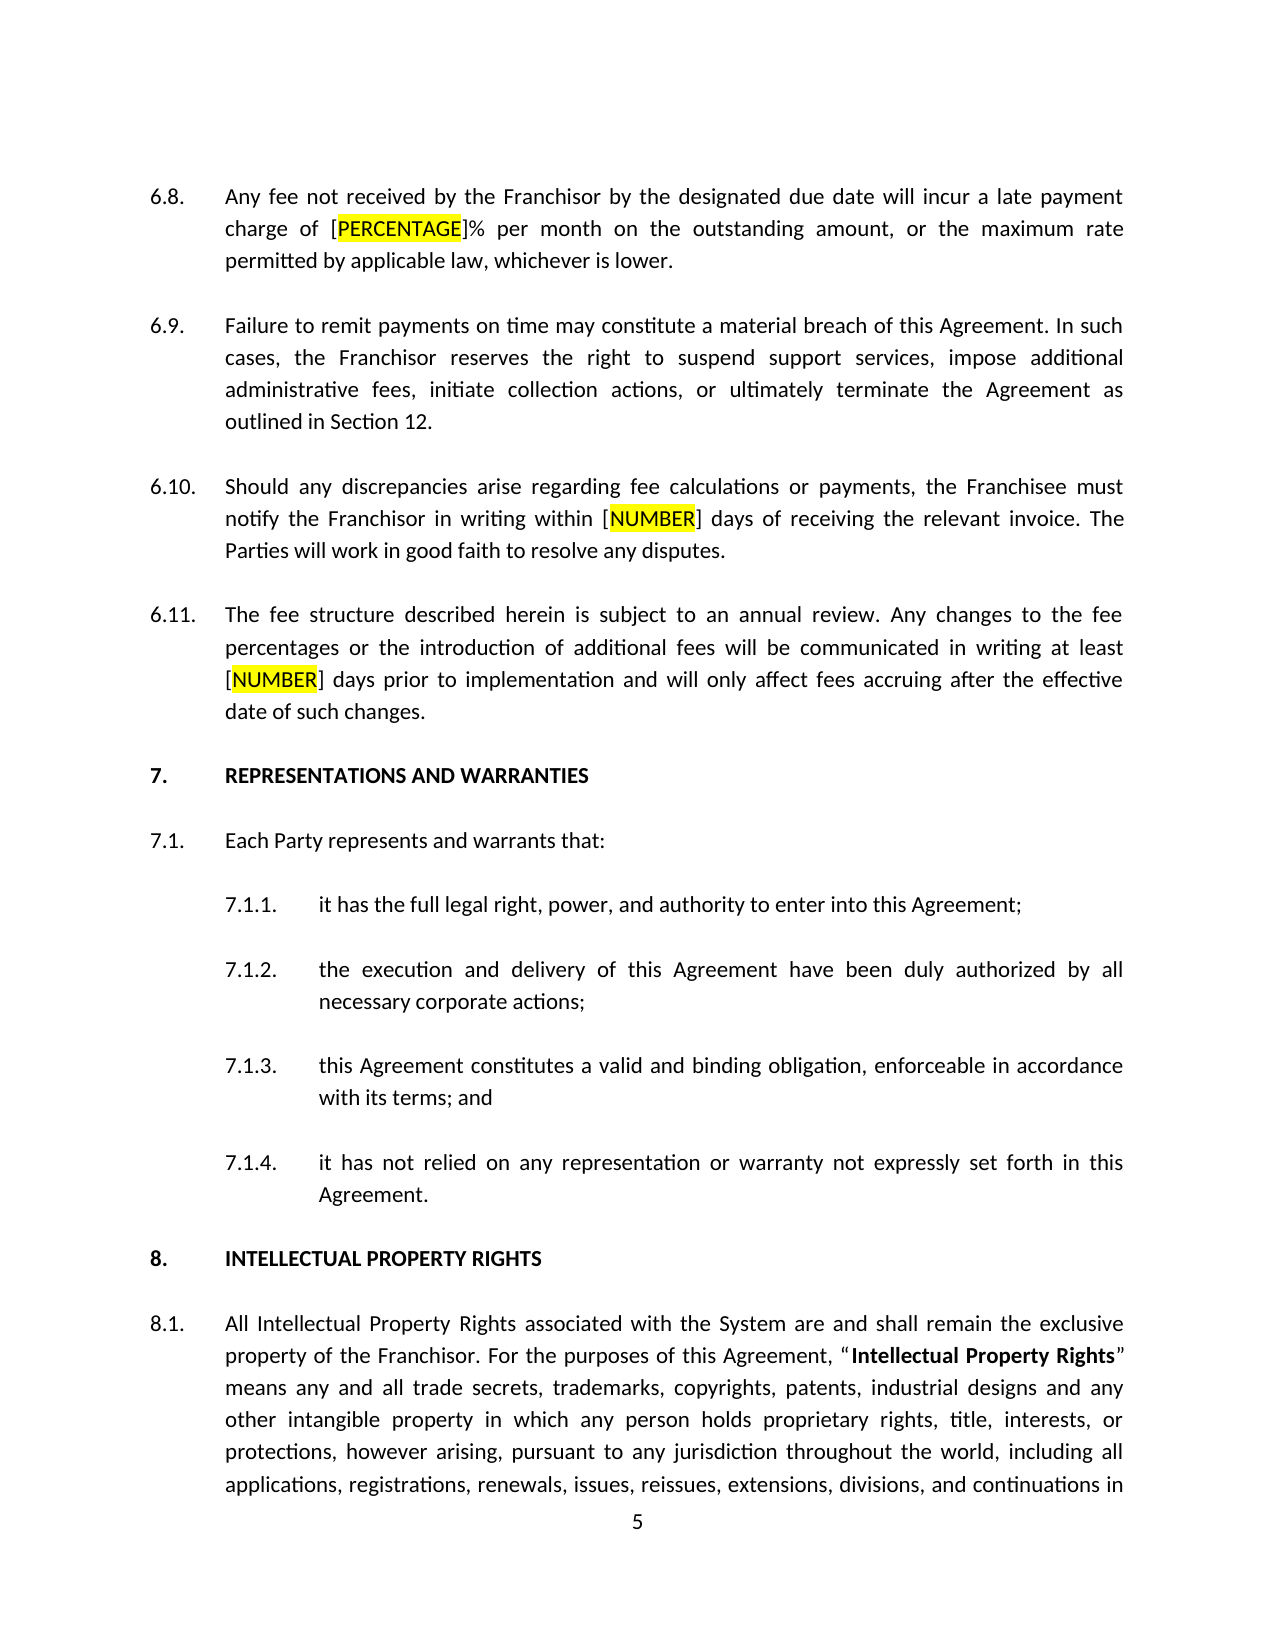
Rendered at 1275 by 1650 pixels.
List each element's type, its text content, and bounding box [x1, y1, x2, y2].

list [150, 1309, 1125, 1498]
list Each Party represents and warrants that: [150, 826, 1125, 854]
list it has not relied on any representation or warranty not expressly set forth in this Agreement. [225, 1148, 1125, 1208]
list INTELLECTUAL PROPERTY RIGHTS [150, 1244, 1125, 1272]
list REPRESENTATIONS AND WARRANTIES [150, 762, 1125, 789]
list it has the full legal right, power, and authority to enter into this Agreement; [225, 890, 1125, 918]
list Should any discrepancies arise regarding fee calculations or payments, the Franchisee must notify the Franchisor in writing within [NUMBER] days of receiving the relevant invoice. The Parties will work in good faith to resolve any disputes. [150, 472, 1125, 564]
list this Agreement constitutes a valid and binding obligation, enforceable in accordance with its terms; and [225, 1051, 1125, 1111]
list Any fee not received by the Franchisor by the designated due date will incur a late payment charge of [PERCENTAGE]% per month on the outstanding amount, or the maximum rate permitted by applicable law, whichever is lower. [150, 182, 1125, 274]
list Failure to remit payments on time may constitute a material breach of this Agreement. In such cases, the Franchisor reserves the right to suspend support services, impose additional administrative fees, initiate collection actions, or ultimately terminate the Agreement as outlined in Section 12. [150, 311, 1125, 436]
list The fee structure described herein is subject to an annual review. Any changes to the fee percentages or the introduction of additional fees will be communicated in writing at least [NUMBER] days prior to implementation and will only affect fees accruing after the effective date of such changes. [150, 601, 1125, 725]
list the execution and delivery of this Agreement have been duly authorized by all necessary corporate actions; [225, 955, 1125, 1015]
